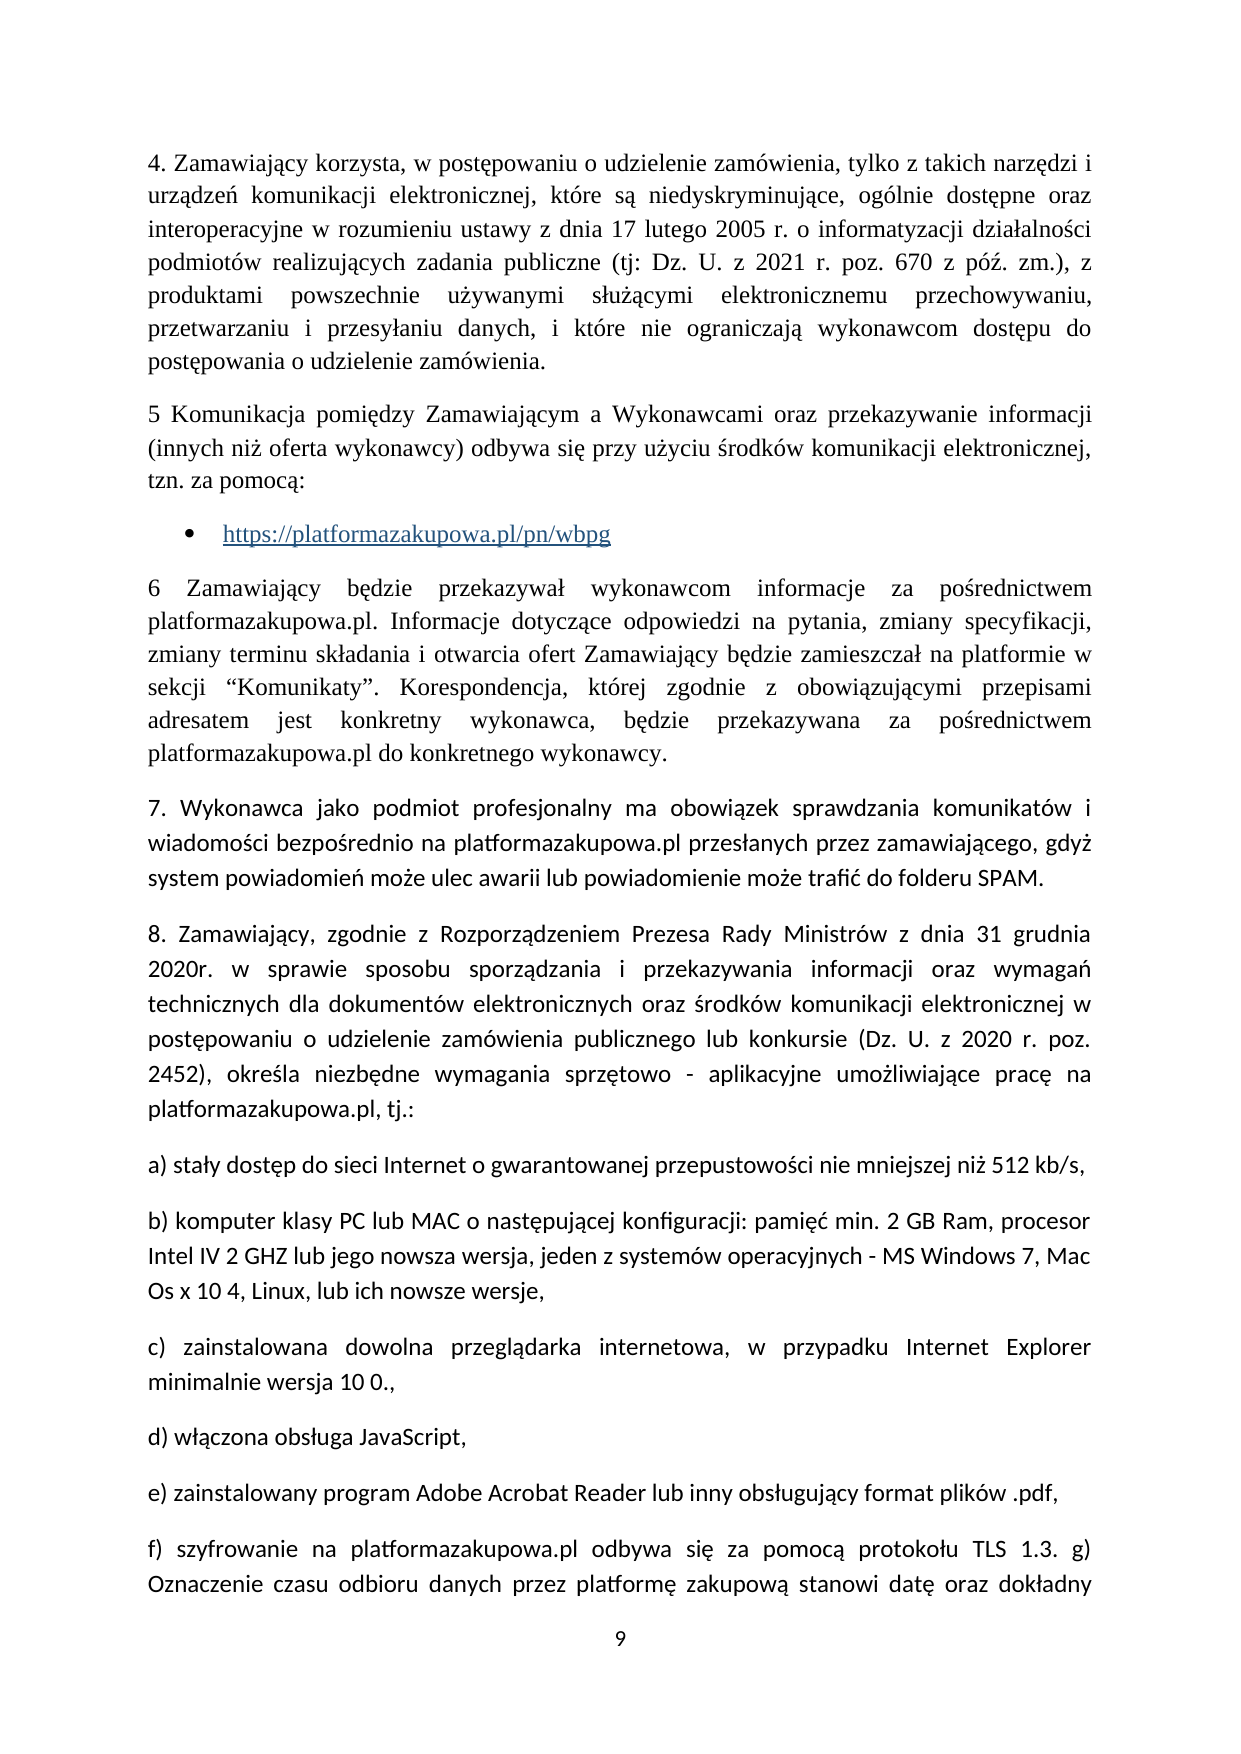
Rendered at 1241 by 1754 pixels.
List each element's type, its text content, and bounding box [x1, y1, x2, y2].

list https://platformazakupowa.pl/pn/wbpg [185, 519, 1093, 548]
text a) stały dostęp do sieci Internet o gwarantowanej przepustowości nie mniejszej niż 512 kb/s, [148, 1149, 1093, 1179]
text 6 Zamawiający będzie przekazywał wykonawcom informacje za pośrednictwem platformazakupowa.pl. Informacje dotyczące odpowiedzi na pytania, zmiany specyfikacji, zmiany terminu składania i otwarcia ofert Zamawiający będzie zamieszczał na platformie w sekcji “Komunikaty”. Korespondencja, której zgodnie z obowiązującymi przepisami adresatem jest konkretny wykonawca, będzie przekazywana za pośrednictwem platformazakupowa.pl do konkretnego wykonawcy. [148, 573, 1093, 767]
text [148, 1533, 1093, 1599]
text 7. Wykonawca jako podmiot profesjonalny ma obowiązek sprawdzania komunikatów i wiadomości bezpośrednio na platformazakupowa.pl przesłanych przez zamawiającego, gdyż system powiadomień może ulec awarii lub powiadomienie może trafić do folderu SPAM. [148, 792, 1093, 893]
text c) zainstalowana dowolna przeglądarka internetowa, w przypadku Internet Explorer minimalnie wersja 10 0., [148, 1331, 1093, 1396]
text 5 Komunikacja pomiędzy Zamawiającym a Wykonawcami oraz przekazywanie informacji (innych niż oferta wykonawcy) odbywa się przy użyciu środków komunikacji elektronicznej, tzn. za pomocą: [148, 399, 1093, 494]
text 8. Zamawiający, zgodnie z Rozporządzeniem Prezesa Rady Ministrów z dnia 31 grudnia 2020r. w sprawie sposobu sporządzania i przekazywania informacji oraz wymagań technicznych dla dokumentów elektronicznych oraz środków komunikacji elektronicznej w postępowaniu o udzielenie zamówienia publicznego lub konkursie (Dz. U. z 2020 r. poz. 2452), określa niezbędne wymagania sprzętowo - aplikacyjne umożliwiające pracę na platformazakupowa.pl, tj.: [148, 918, 1093, 1124]
text d) włączona obsługa JavaScript, [148, 1421, 1093, 1452]
text b) komputer klasy PC lub MAC o następującej konfiguracji: pamięć min. 2 GB Ram, procesor Intel IV 2 GHZ lub jego nowsza wersja, jeden z systemów operacyjnych - MS Windows 7, Mac Os x 10 4, Linux, lub ich nowsze wersje, [148, 1205, 1093, 1305]
text 4. Zamawiający korzysta, w postępowaniu o udzielenie zamówienia, tylko z takich narzędzi i urządzeń komunikacji elektronicznej, które są niedyskryminujące, ogólnie dostępne oraz interoperacyjne w rozumieniu ustawy z dnia 17 lutego 2005 r. o informatyzacji działalności podmiotów realizujących zadania publiczne (tj: Dz. U. z 2021 r. poz. 670 z póź. zm.), z produktami powszechnie używanymi służącymi elektronicznemu przechowywaniu, przetwarzaniu i przesyłaniu danych, i które nie ograniczają wykonawcom dostępu do postępowania o udzielenie zamówienia. [148, 148, 1093, 374]
text e) zainstalowany program Adobe Acrobat Reader lub inny obsługujący format plików .pdf, [148, 1477, 1093, 1508]
